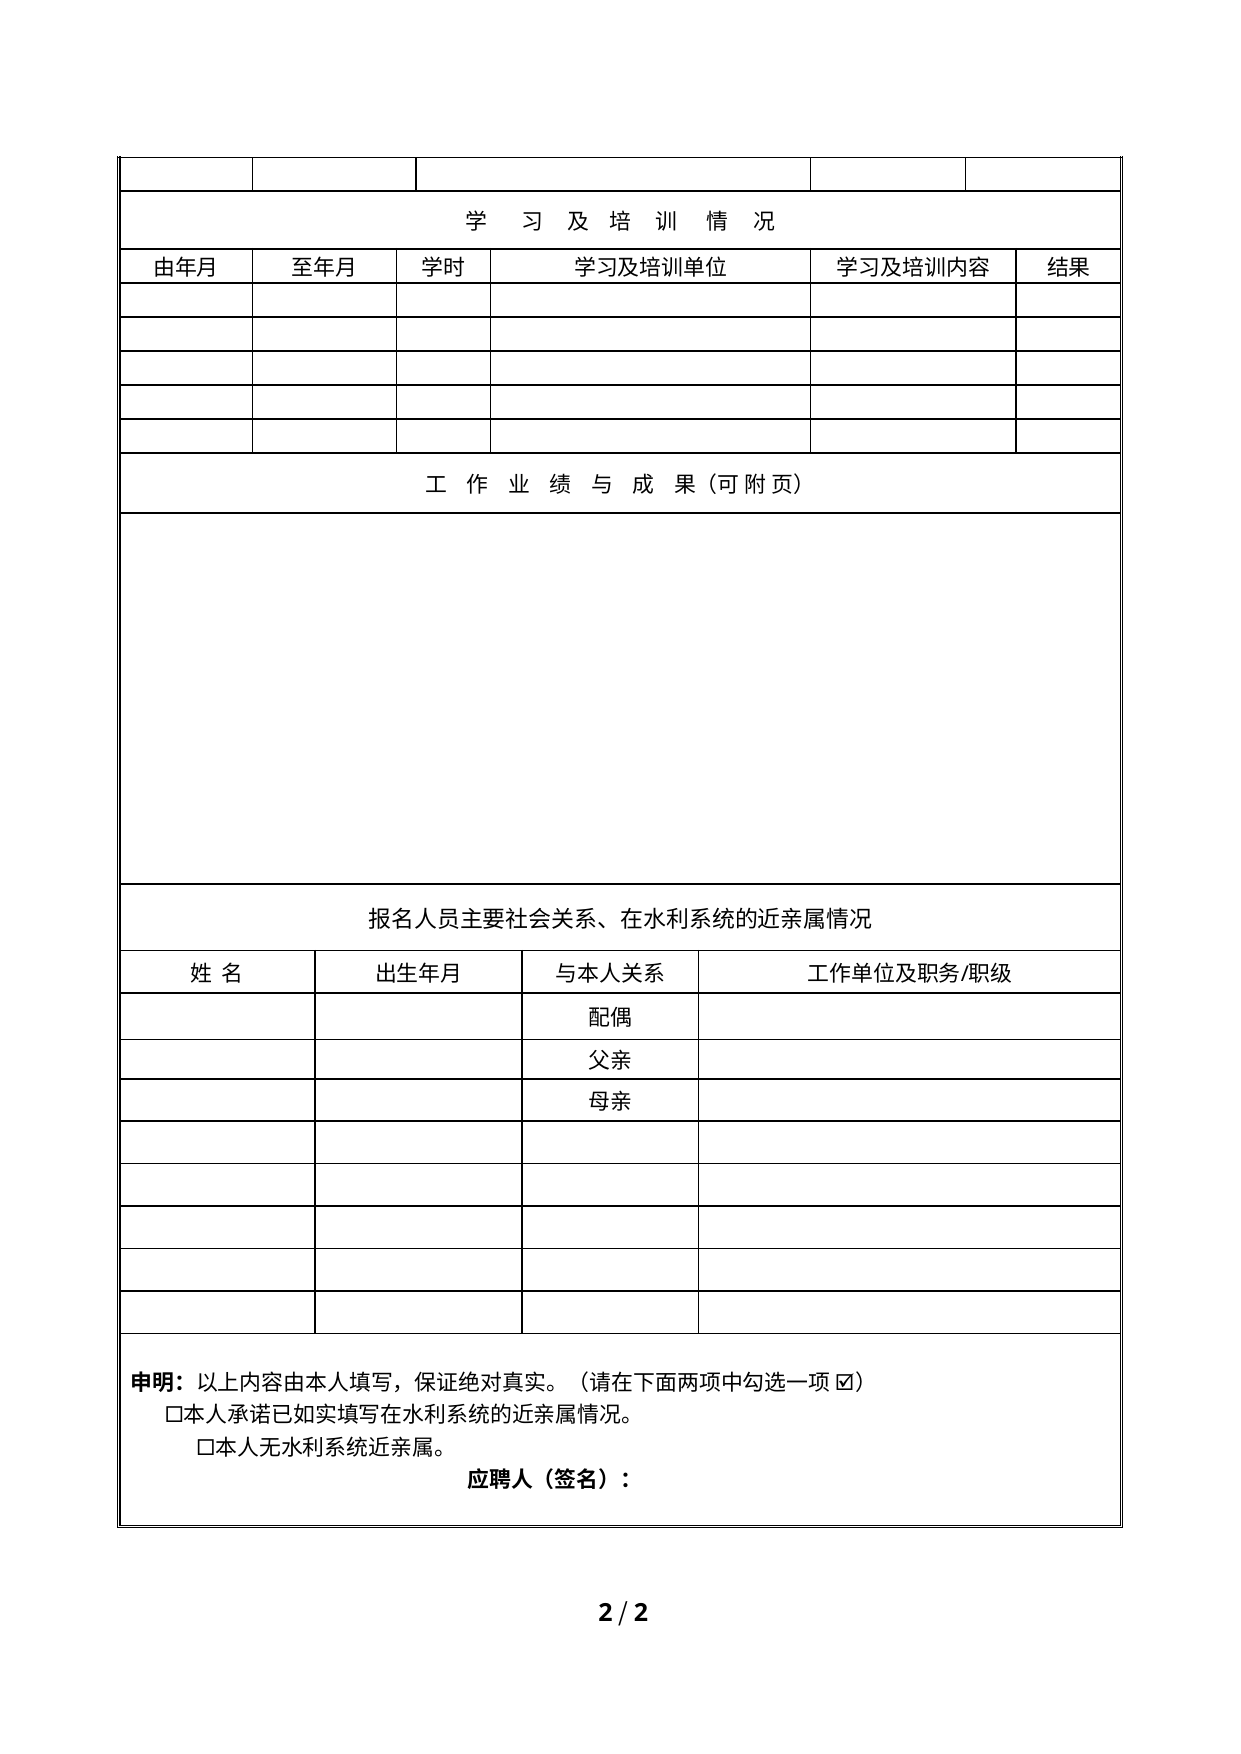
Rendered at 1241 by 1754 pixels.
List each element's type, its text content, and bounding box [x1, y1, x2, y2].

table_cell [699, 1040, 1120, 1078]
table_cell [491, 420, 810, 452]
table_cell [121, 318, 252, 350]
table_cell [699, 1122, 1120, 1162]
table_cell 学 习 及 培 训 情 况 [121, 192, 1120, 248]
table_cell [1017, 352, 1120, 384]
table_cell [316, 994, 521, 1038]
table_cell [699, 1164, 1120, 1205]
table_cell [1017, 318, 1120, 350]
table_cell [253, 352, 396, 384]
table_cell [811, 386, 1015, 418]
table_cell [397, 352, 490, 384]
table_cell [253, 318, 396, 350]
table_cell [316, 1122, 521, 1162]
table_cell [1017, 386, 1120, 418]
table_cell [523, 1207, 698, 1247]
table_cell [811, 318, 1015, 350]
table_cell [253, 386, 396, 418]
table_cell [121, 1080, 314, 1120]
table_cell [699, 1080, 1120, 1120]
table_cell [316, 1164, 521, 1205]
table_cell [316, 1249, 521, 1290]
table_cell [699, 1207, 1120, 1247]
table_cell [811, 284, 1015, 316]
table_cell [1017, 420, 1120, 452]
table_cell 工 作 业 绩 与 成 果（可 附 页） [121, 454, 1120, 512]
table_cell [417, 158, 810, 190]
table_cell [523, 1164, 698, 1205]
table_cell [397, 318, 490, 350]
table_cell [397, 386, 490, 418]
table_cell 配偶 [523, 994, 698, 1038]
table_cell [121, 514, 1120, 883]
table_cell [523, 1249, 698, 1290]
table_cell 母亲 [523, 1080, 698, 1120]
table_cell [121, 1122, 314, 1162]
table_cell [121, 386, 252, 418]
table_cell 申明：以上内容由本人填写，保证绝对真实。（请在下面两项中勾选一项） 本人承诺已如实填写在水利系统的近亲属情况。 本人无水利系统近亲属。 应聘人（签名）： [121, 1334, 1120, 1525]
table_cell [699, 1249, 1120, 1290]
table_cell [121, 352, 252, 384]
table_cell [397, 284, 490, 316]
table_cell [397, 420, 490, 452]
table_cell [316, 1292, 521, 1332]
table_cell [316, 1207, 521, 1247]
table_cell [966, 158, 1120, 190]
table_cell [316, 1040, 521, 1078]
table_cell [1017, 284, 1120, 316]
table_cell [253, 420, 396, 452]
table_cell [491, 386, 810, 418]
table_cell [491, 284, 810, 316]
table_cell 结果 [1017, 250, 1120, 282]
table_cell [121, 1292, 314, 1332]
table_cell 姓 名 [121, 951, 314, 992]
table_cell [316, 1080, 521, 1120]
table_cell [811, 352, 1015, 384]
table_cell [253, 158, 415, 190]
table_cell 出生年月 [316, 951, 521, 992]
table_cell [121, 1040, 314, 1078]
table_cell [121, 994, 314, 1038]
table_cell 与本人关系 [523, 951, 698, 992]
table_cell [523, 1122, 698, 1162]
table_cell 学习及培训内容 [811, 250, 1015, 282]
table_cell [121, 1249, 314, 1290]
table_cell [699, 1292, 1120, 1332]
table_cell 学习及培训单位 [491, 250, 810, 282]
table_cell [121, 1164, 314, 1205]
table_cell [491, 352, 810, 384]
table_cell [523, 1292, 698, 1332]
table_cell [253, 284, 396, 316]
table_cell [699, 994, 1120, 1038]
table_cell [121, 420, 252, 452]
table_cell 工作单位及职务/职级 [699, 951, 1120, 992]
table_cell [121, 284, 252, 316]
table_cell [121, 1207, 314, 1247]
table_cell 由年月 [121, 250, 252, 282]
table_cell [811, 158, 965, 190]
table_cell 报名人员主要社会关系、在水利系统的近亲属情况 [121, 885, 1120, 950]
table_cell [491, 318, 810, 350]
table_cell 至年月 [253, 250, 396, 282]
table_cell [811, 420, 1015, 452]
table_cell 父亲 [523, 1040, 698, 1078]
table_cell [121, 158, 252, 190]
table_cell 学时 [397, 250, 490, 282]
